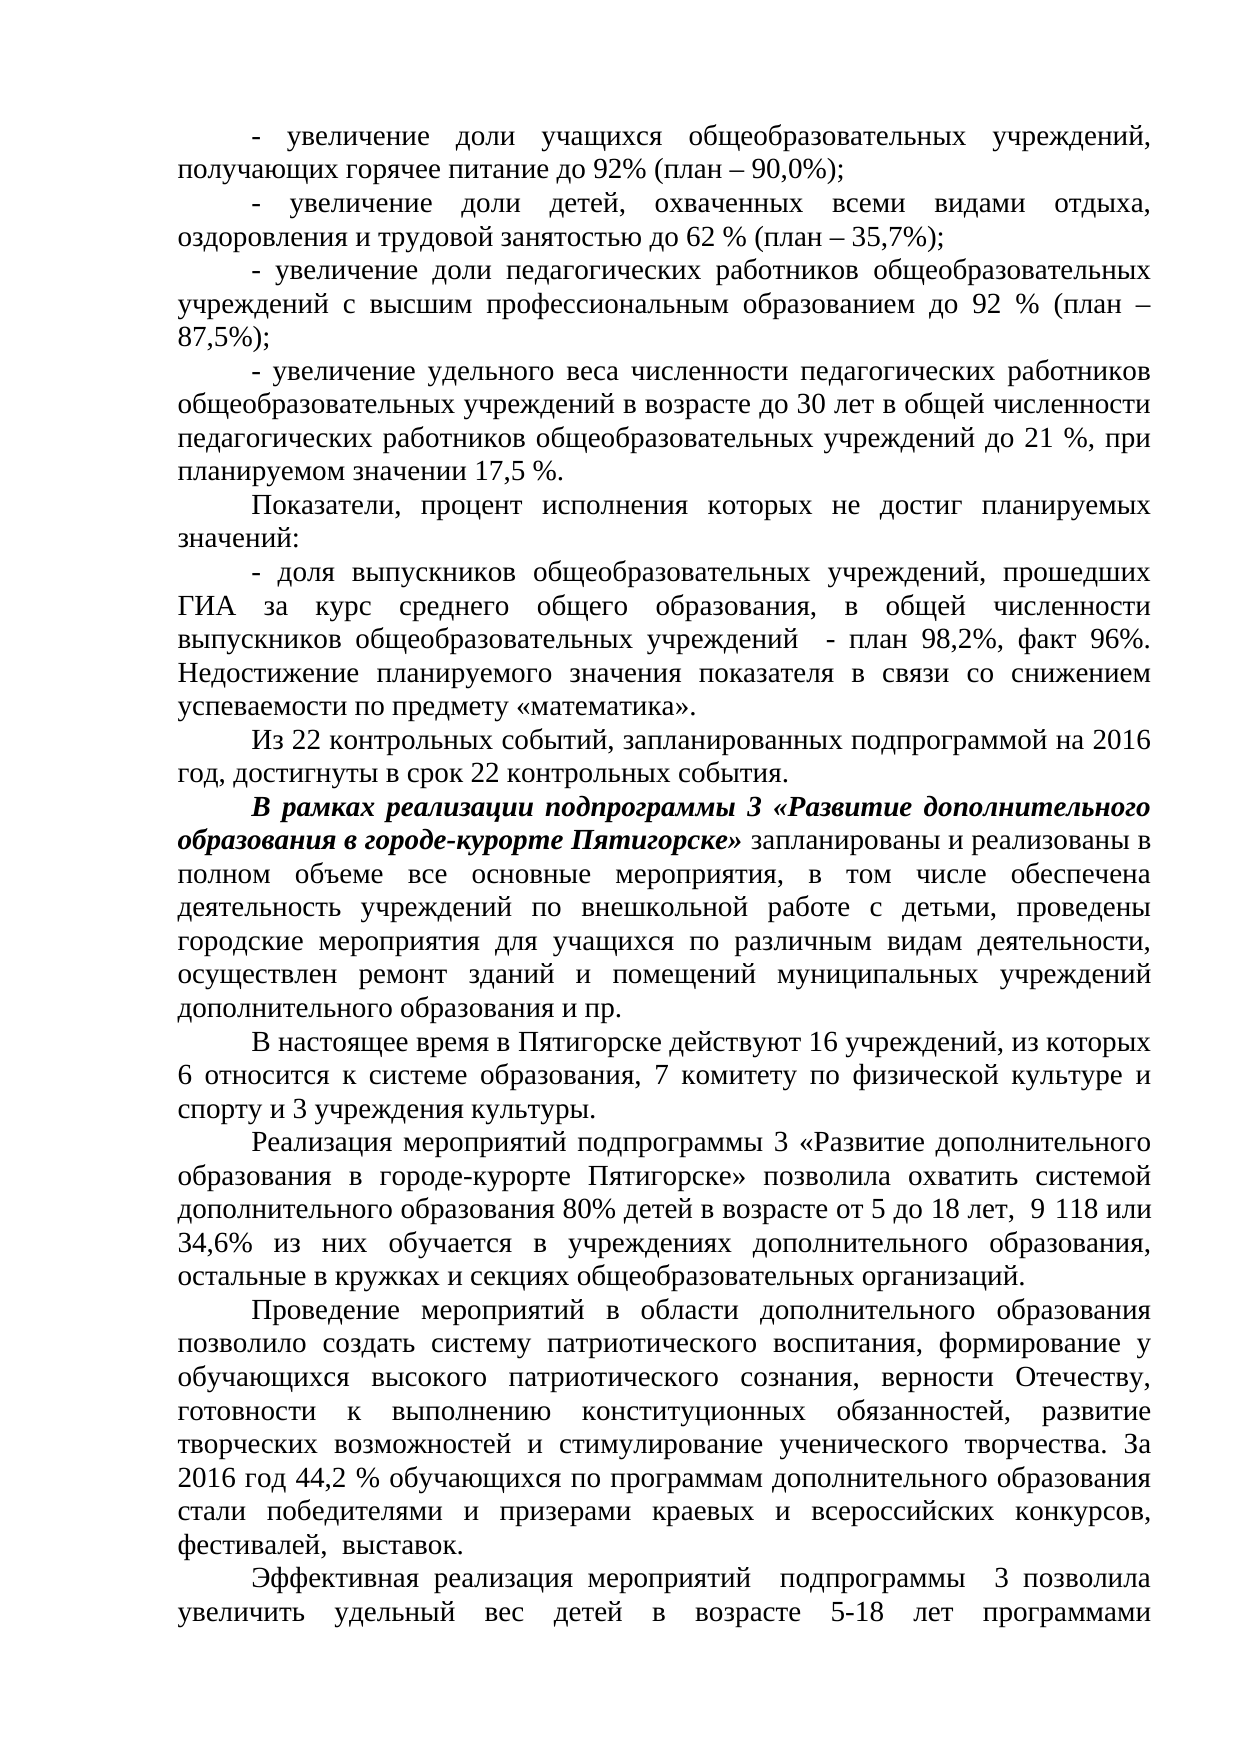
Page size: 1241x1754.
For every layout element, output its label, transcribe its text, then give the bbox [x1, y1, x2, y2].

text В настоящее время в Пятигорске действуют 16 учреждений, из которых 6 относится к системе образования, 7 комитету по физической культуре и спорту и 3 учреждения культуры. [177, 1024, 1152, 1124]
text - доля выпускников общеобразовательных учреждений, прошедших ГИА за курс среднего общего образования, в общей численности выпускников общеобразовательных учреждений - план 98,2%, факт 96%. Недостижение планируемого значения показателя в связи со снижением успеваемости по предмету «математика». [177, 554, 1152, 722]
text - увеличение удельного веса численности педагогических работников общеобразовательных учреждений в возрасте до 30 лет в общей численности педагогических работников общеобразовательных учреждений до 21 %, при планируемом значении 17,5 %. [177, 353, 1152, 487]
text Проведение мероприятий в области дополнительного образования позволило создать систему патриотического воспитания, формирование у обучающихся высокого патриотического сознания, верности Отечеству, готовности к выполнению конституционных обязанностей, развитие творческих возможностей и стимулирование ученического творчества. За 2016 год 44,2 % обучающихся по программам дополнительного образования стали победителями и призерами краевых и всероссийских конкурсов, фестивалей, выставок. [177, 1292, 1152, 1560]
text В рамках реализации подпрограммы 3 «Развитие дополнительного образования в городе-курорте Пятигорске» запланированы и реализованы в полном объеме все основные мероприятия, в том числе обеспечена деятельность учреждений по внешкольной работе с детьми, проведены городские мероприятия для учащихся по различным видам деятельности, осуществлен ремонт зданий и помещений муниципальных учреждений дополнительного образования и пр. [177, 789, 1152, 1024]
text - увеличение доли детей, охваченных всеми видами отдыха, оздоровления и трудовой занятостью до 62 % (план – 35,7%); [177, 185, 1152, 252]
text - увеличение доли педагогических работников общеобразовательных учреждений с высшим профессиональным образованием до 92 % (план – 87,5%); [177, 252, 1152, 353]
text Из 22 контрольных событий, запланированных подпрограммой на 2016 год, достигнуты в срок 22 контрольных события. [177, 722, 1152, 789]
text Реализация мероприятий подпрограммы 3 «Развитие дополнительного образования в городе-курорте Пятигорске» позволила охватить системой дополнительного образования 80% детей в возрасте от 5 до 18 лет, 9 118 или 34,6% из них обучается в учреждениях дополнительного образования, остальные в кружках и секциях общеобразовательных организаций. [177, 1124, 1152, 1292]
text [177, 1560, 1152, 1627]
text - увеличение доли учащихся общеобразовательных учреждений, получающих горячее питание до 92% (план – 90,0%); [177, 118, 1152, 185]
text Показатели, процент исполнения которых не достиг планируемых значений: [177, 487, 1152, 554]
